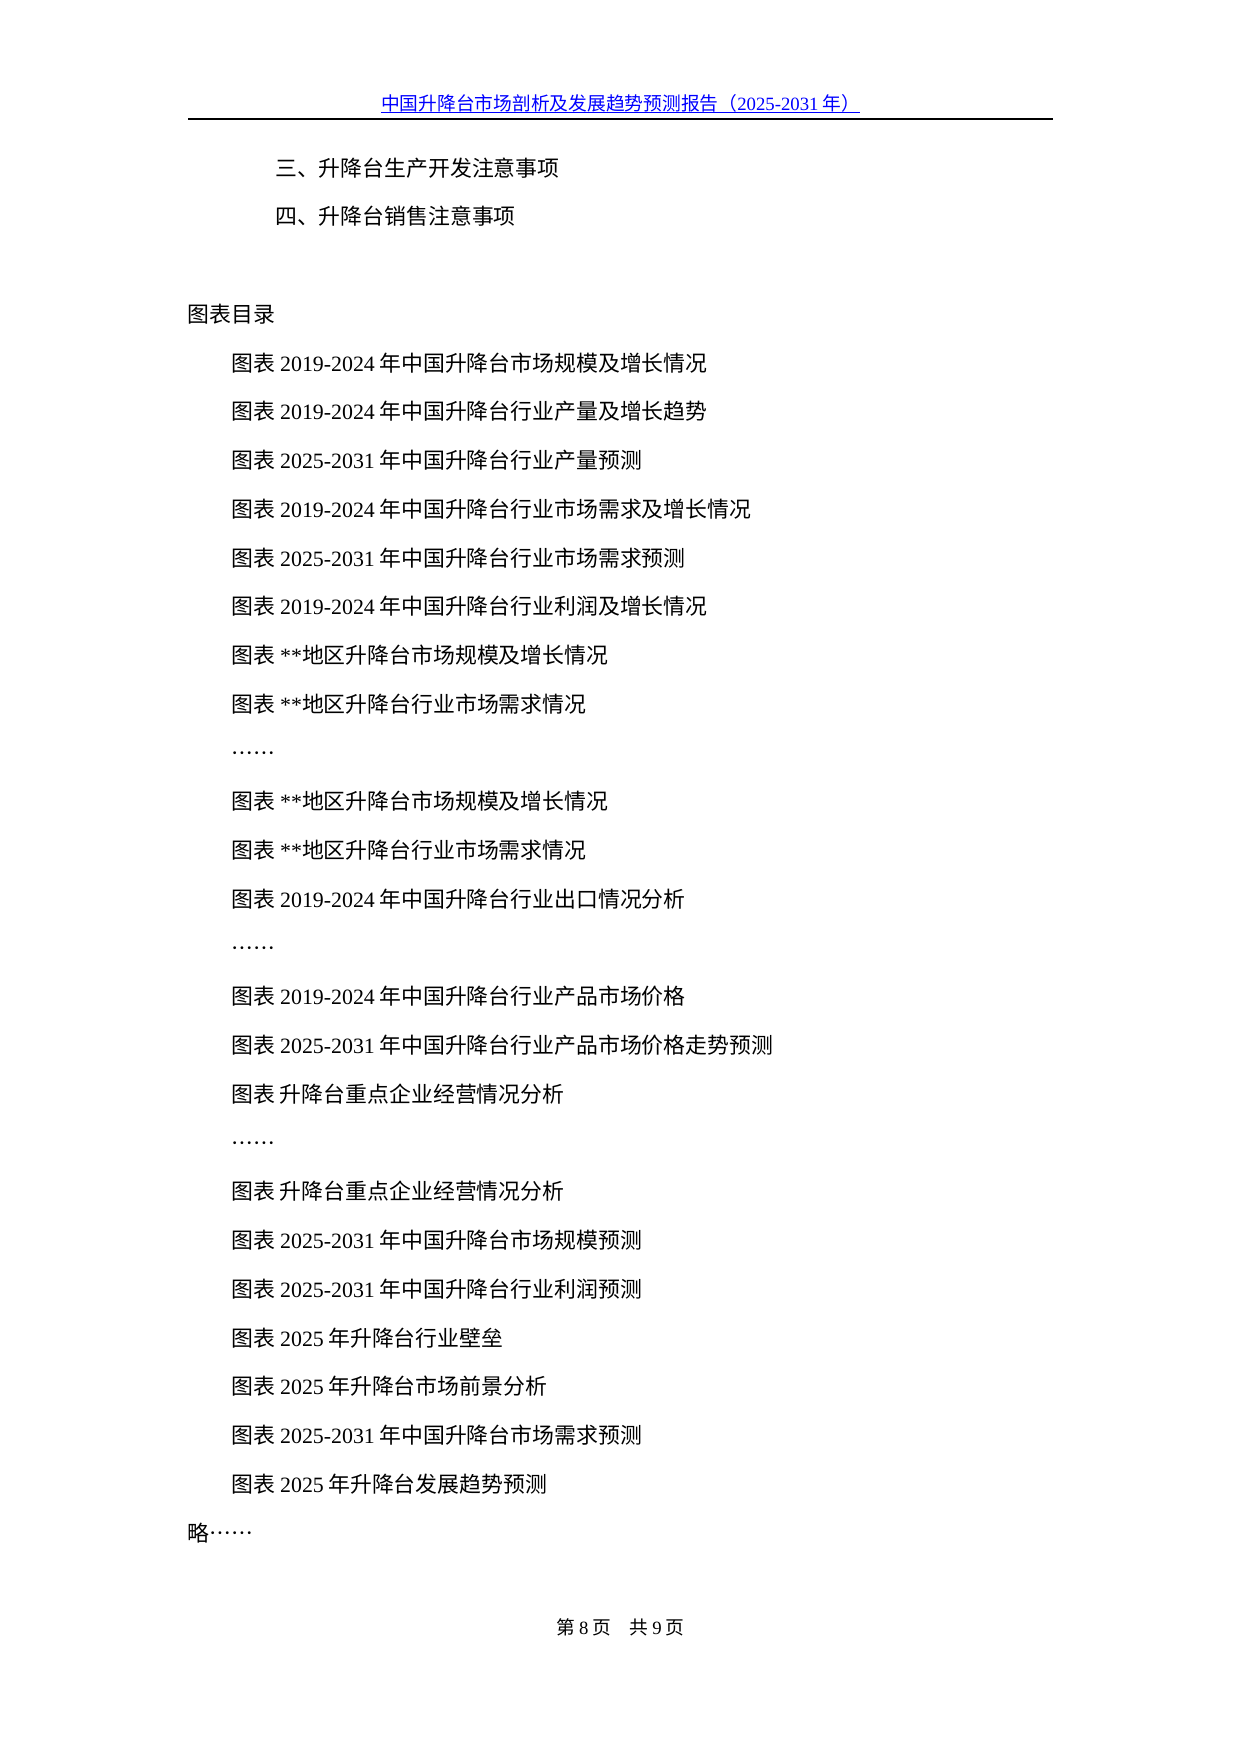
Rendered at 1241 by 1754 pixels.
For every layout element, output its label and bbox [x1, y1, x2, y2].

text [187, 150, 1053, 1548]
